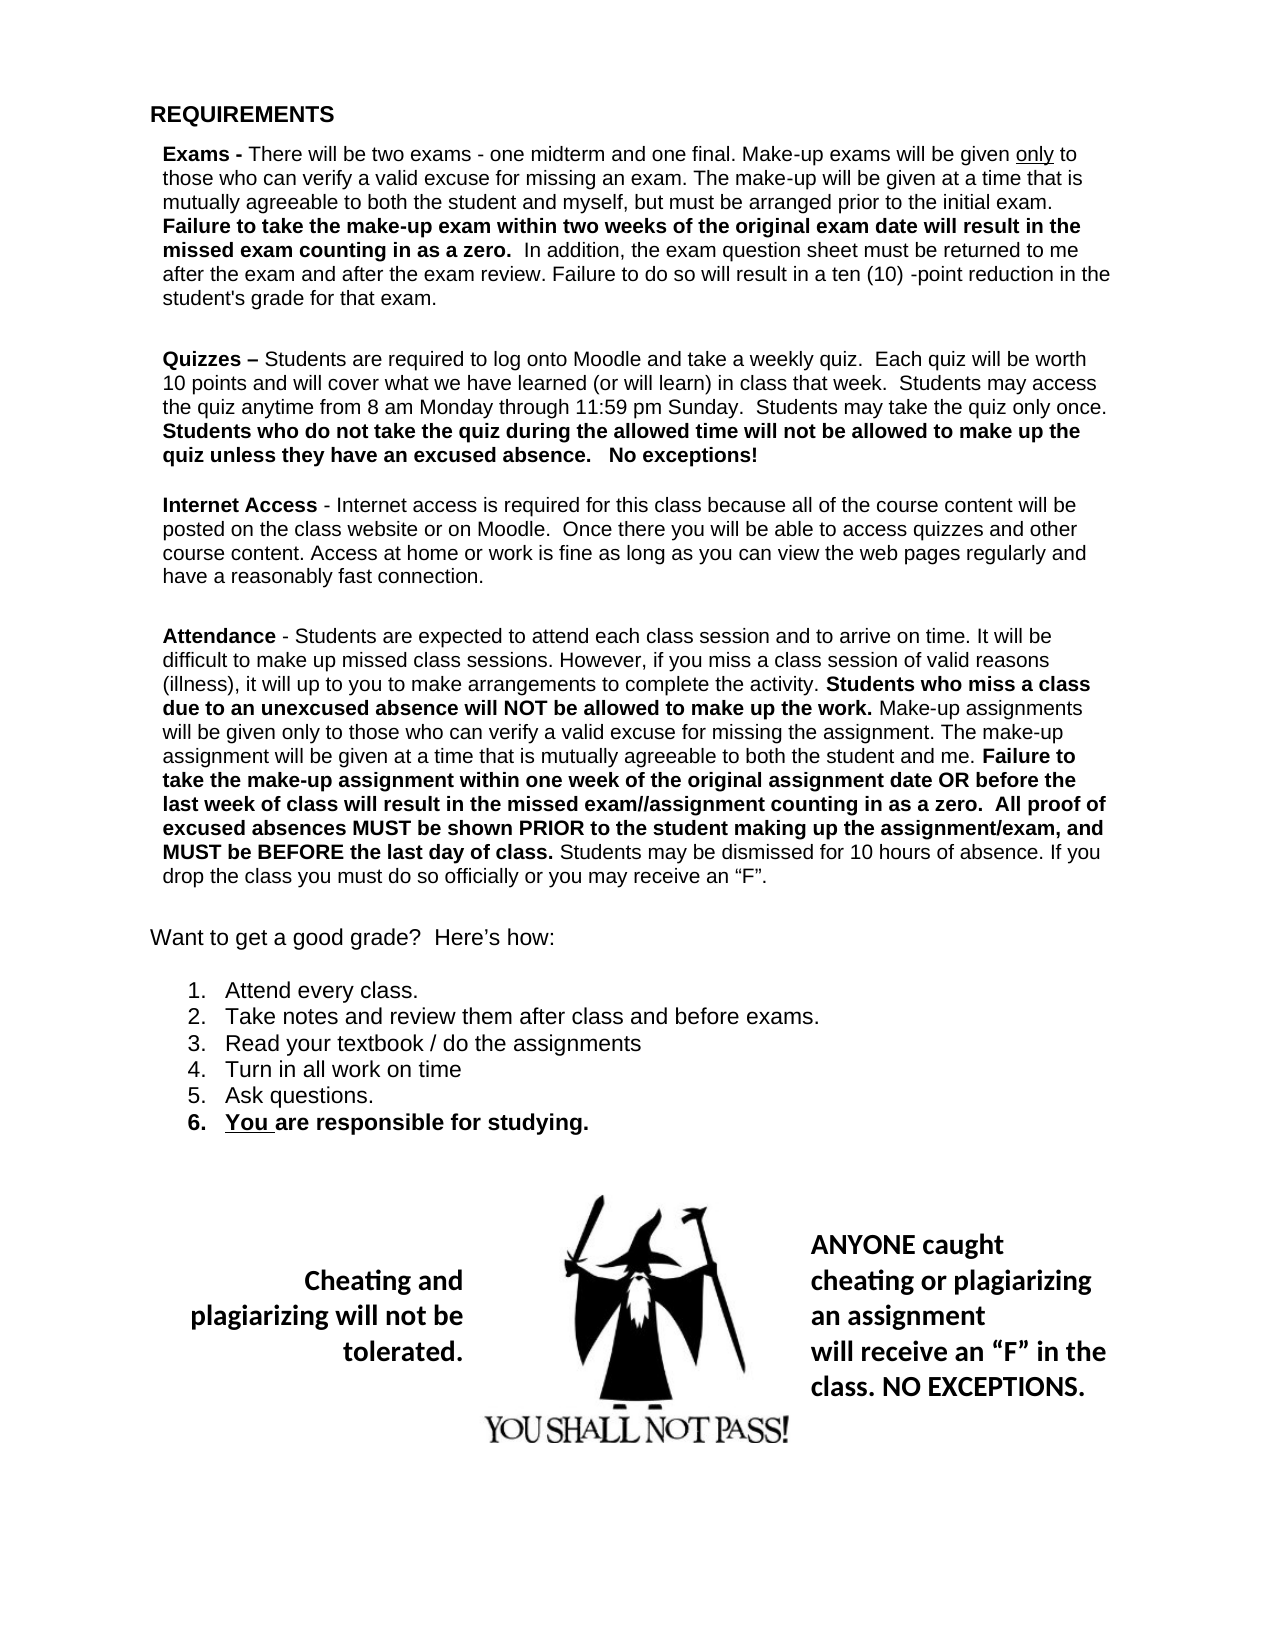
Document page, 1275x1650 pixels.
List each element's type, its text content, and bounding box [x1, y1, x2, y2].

table_header [475, 1190, 799, 1404]
text Want to get a good grade? Here’s how: [150, 924, 1125, 951]
text REQUIREMENTS [150, 101, 1125, 128]
list Turn in all work on time [187, 1056, 1125, 1082]
table_cell Internet Access - Internet access is required for this class because all of the course content will be posted on the class website or on Moodle. Once there you will be able to access quizzes and other course content. Access at home or work is fine as long as you can view the web pages regularly and have a reasonably fast connection. Attendance - Students are expected to attend each class session and to arrive on time. It will be difficult to make up missed class sessions. However, if you miss a class session of valid reasons (illness), it will up to you to make arrangements to complete the activity. Students who miss a class due to an unexcused absence will NOT be allowed to make up the work. Make-up assignments will be given only to those who can verify a valid excuse for missing the assignment. The make-up assignment will be given at a time that is mutually agreeable to both the student and me. Failure to take the make-up assignment within one week of the original assignment date OR before the last week of class will result in the missed exam//assignment counting in as a zero. All proof of excused absences MUST be shown PRIOR to the student making up the assignment/exam, and MUST be BEFORE the last day of class. Students may be dismissed for 10 hours of absence. If you drop the class you must do so officially or you may receive an “F”. [151, 492, 1124, 923]
table_cell Quizzes – Students are required to log onto Moodle and take a weekly quiz. Each quiz will be worth 10 points and will cover what we have learned (or will learn) in class that week. Students may access the quiz anytime from 8 am Monday through 11:59 pm Sunday. Students may take the quiz only once. Students who do not take the quiz during the allowed time will not be allowed to make up the quiz unless they have an excused absence. No exceptions! [151, 347, 1124, 491]
picture [471, 1194, 802, 1443]
list Take notes and review them after class and before exams. [187, 1003, 1125, 1029]
list Read your textbook / do the assignments [187, 1029, 1125, 1056]
list Ask questions. [187, 1082, 1125, 1109]
list You are responsible for studying. [187, 1109, 1125, 1135]
table_header ANYONE caught cheating or plagiarizing an assignment will receive an “F” in the class. NO EXCEPTIONS. [799, 1190, 1124, 1404]
list Attend every class. [187, 977, 1125, 1003]
table_header Cheating and plagiarizing will not be tolerated. [150, 1190, 474, 1404]
table_header Exams - There will be two exams - one midterm and one final. Make-up exams will be given only to those who can verify a valid excuse for missing an exam. The make-up will be given at a time that is mutually agreeable to both the student and myself, but must be arranged prior to the initial exam. Failure to take the make-up exam within two weeks of the original exam date will result in the missed exam counting in as a zero. In addition, the exam question sheet must be returned to me after the exam and after the exam review. Failure to do so will result in a ten (10) -point reduction in the student's grade for that exam. [151, 129, 1124, 346]
